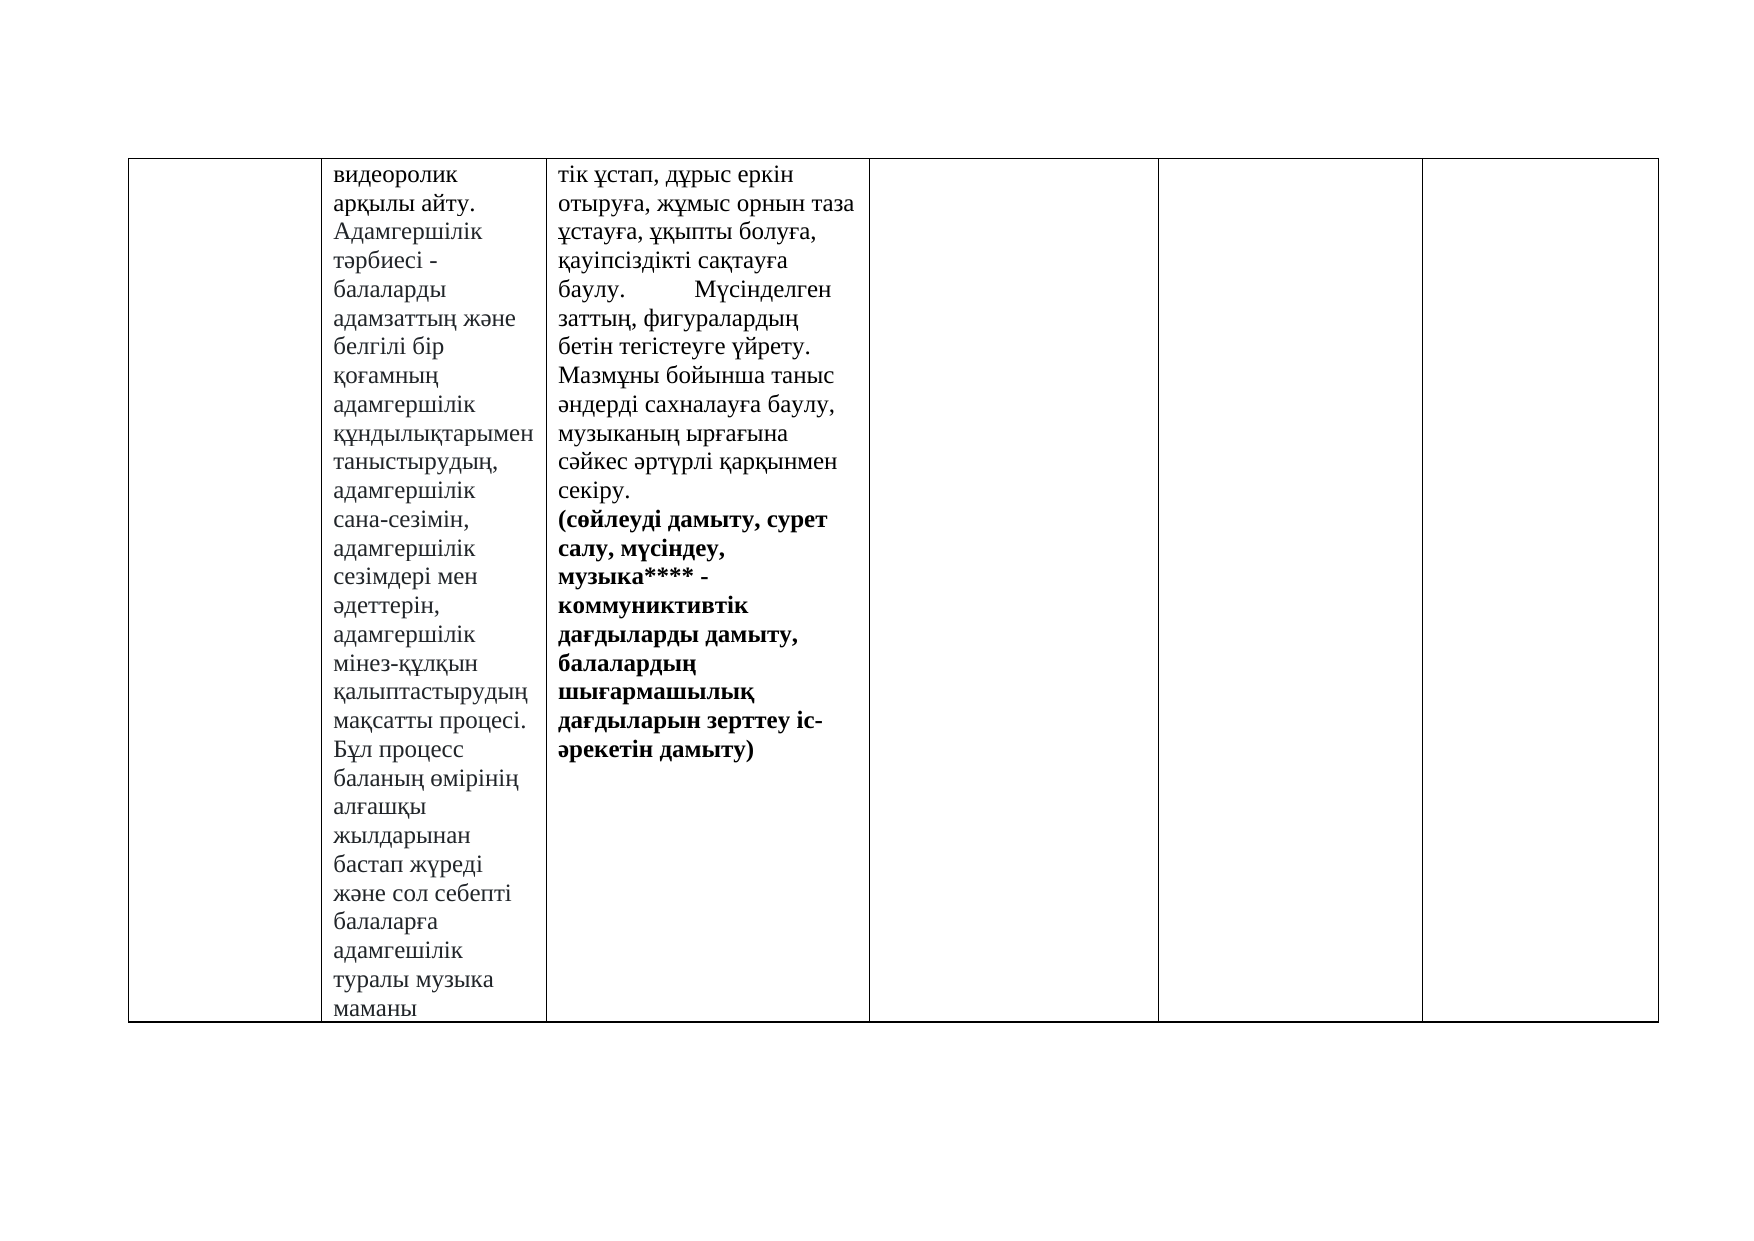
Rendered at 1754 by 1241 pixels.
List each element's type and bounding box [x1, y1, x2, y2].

table_cell [1423, 159, 1658, 1021]
table_cell [322, 159, 546, 1021]
table_cell [870, 159, 1158, 1021]
table_cell [1159, 159, 1422, 1021]
table_cell [129, 159, 321, 1021]
table_cell [547, 159, 869, 1021]
